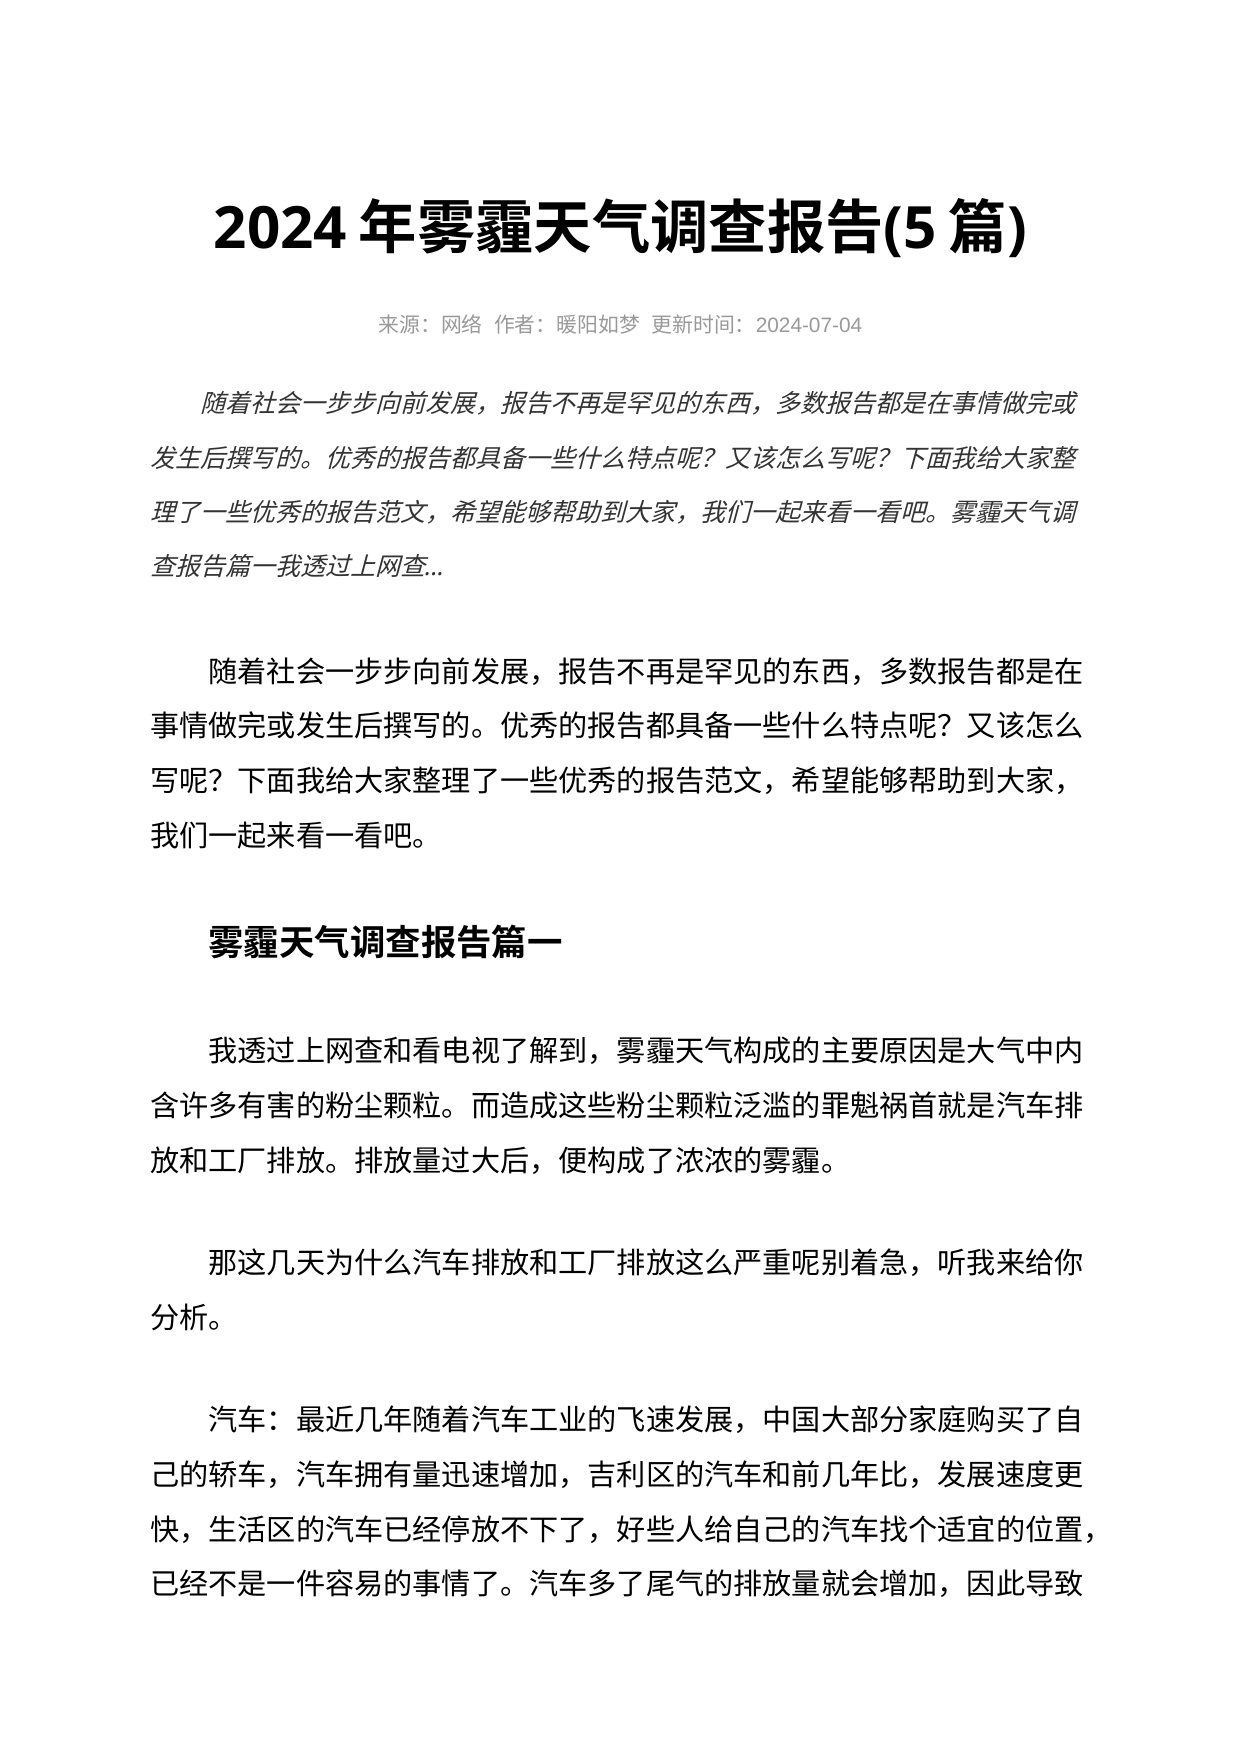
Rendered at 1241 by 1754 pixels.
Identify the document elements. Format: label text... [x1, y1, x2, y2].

text 随着社会一步步向前发展，报告不再是罕见的东西，多数报告都是在事情做完或发生后撰写的。优秀的报告都具备一些什么特点呢？又该怎么写呢？下面我给大家整理了一些优秀的报告范文，希望能够帮助到大家，我们一起来看一看吧。雾霾天气调查报告篇一我透过上网查... [150, 384, 1090, 583]
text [150, 1396, 1090, 1603]
text 来源：网络 作者：暖阳如梦 更新时间：2024-07-04 [150, 313, 1090, 337]
text 雾霾天气调查报告篇一 [150, 914, 1090, 966]
text 我透过上网查和看电视了解到，雾霾天气构成的主要原因是大气中内含许多有害的粉尘颗粒。而造成这些粉尘颗粒泛滥的罪魁祸首就是汽车排放和工厂排放。排放量过大后，便构成了浓浓的雾霾。 [150, 1028, 1090, 1180]
text 那这几天为什么汽车排放和工厂排放这么严重呢别着急，听我来给你分析。 [150, 1239, 1090, 1337]
text 随着社会一步步向前发展，报告不再是罕见的东西，多数报告都是在事情做完或发生后撰写的。优秀的报告都具备一些什么特点呢？又该怎么写呢？下面我给大家整理了一些优秀的报告范文，希望能够帮助到大家，我们一起来看一看吧。 [150, 648, 1090, 855]
subtitle 2024年雾霾天气调查报告(5篇) [150, 181, 1090, 266]
